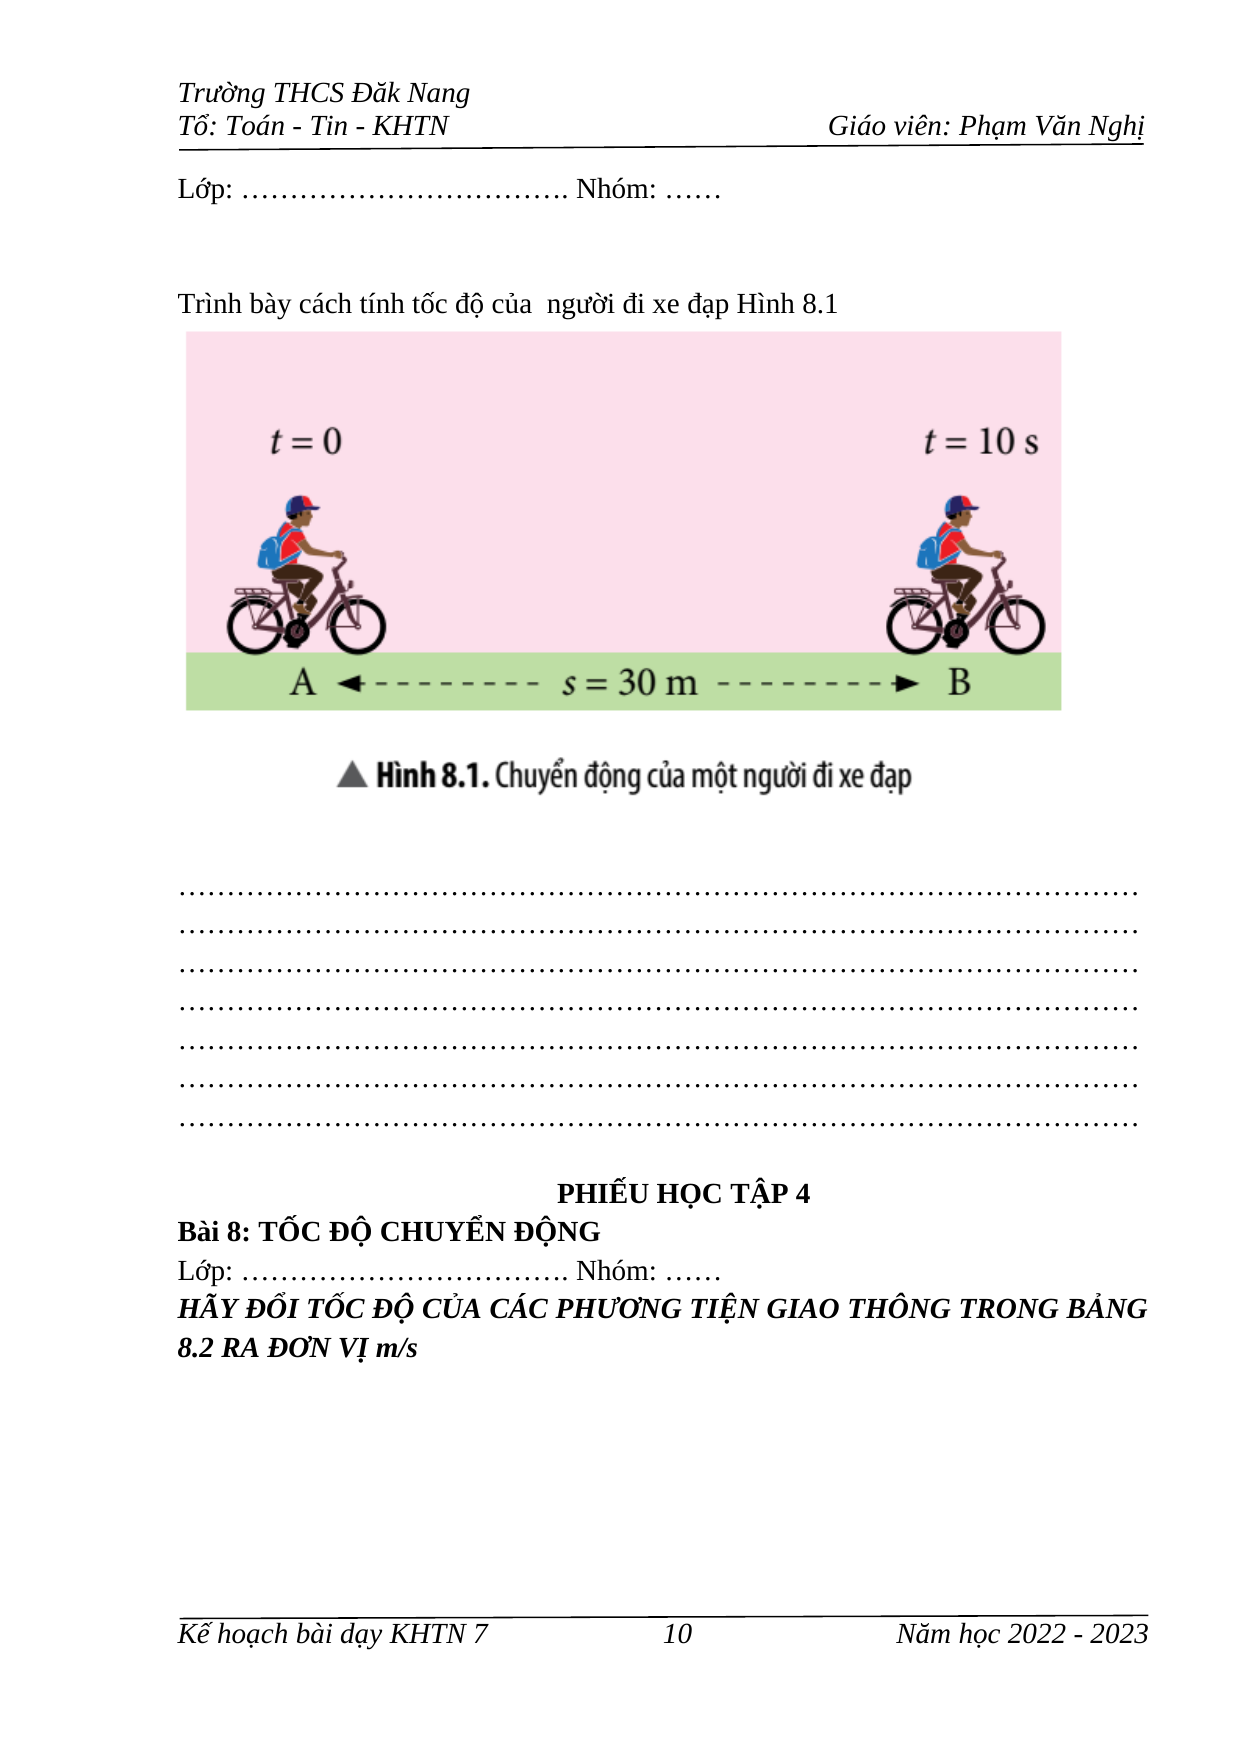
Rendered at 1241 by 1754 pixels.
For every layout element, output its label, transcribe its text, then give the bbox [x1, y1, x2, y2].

text Lớp: ……………………………. Nhóm: …… [177, 171, 1152, 204]
text Lớp: ……………………………. Nhóm: …… [177, 1253, 1152, 1287]
text ……………………………………………………………………………………………………………………………………………………………………………………………………………………………………………………………………………………………………………………………………………………………………………………………………………………………………………………………………………………………………………………………………………… [177, 906, 1152, 1132]
text PHIẾU HỌC TẬP 4 [177, 1176, 1152, 1209]
text HÃY ĐỔI TỐC ĐỘ CỦA CÁC PHƯƠNG TIỆN GIAO THÔNG TRONG BẢNG 8.2 RA ĐƠN VỊ m/s [177, 1292, 1152, 1364]
text Bài 8: TỐC ĐỘ CHUYỂN ĐỘNG [177, 1214, 1152, 1248]
text ……………………………………………………………………………………… [177, 868, 1152, 901]
picture [177, 325, 1071, 825]
text Trình bày cách tính tốc độ của người đi xe đạp Hình 8.1 [177, 286, 1152, 320]
